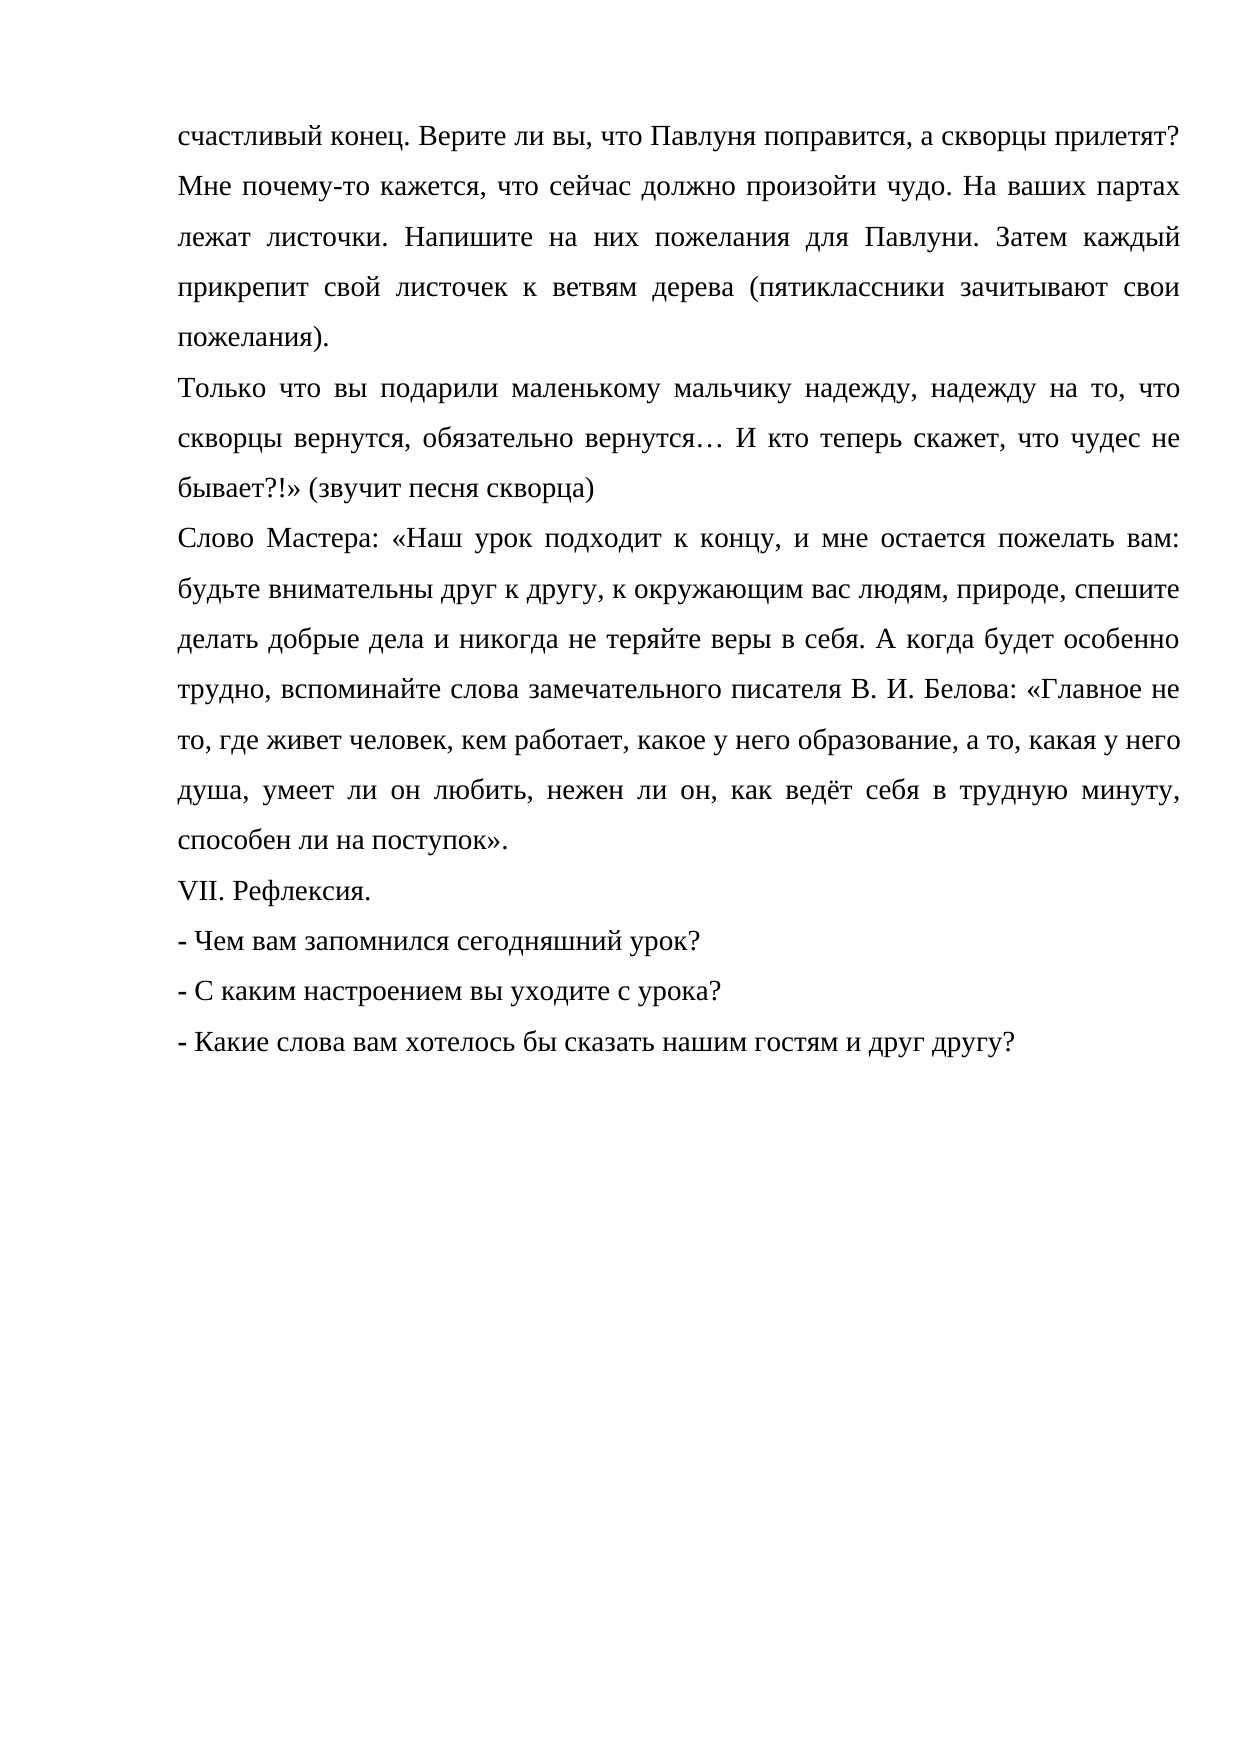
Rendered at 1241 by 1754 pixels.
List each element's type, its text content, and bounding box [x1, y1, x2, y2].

text Слово Мастера: «Наш урок подходит к концу, и мне остается пожелать вам: будьте внимательны друг к другу, к окружающим вас людям, природе, спешите делать добрые дела и никогда не теряйте веры в себя. А когда будет особенно трудно, вспоминайте слова замечательного писателя В. И. Белова: «Главное не то, где живет человек, кем работает, какое у него образование, а то, какая у него душа, умеет ли он любить, нежен ли он, как ведёт себя в трудную минуту, способен ли на поступок». [177, 521, 1181, 856]
text Только что вы подарили маленькому мальчику надежду, надежду на то, что скворцы вернутся, обязательно вернутся… И кто теперь скажет, что чудес не бывает?!» (звучит песня скворца) [177, 370, 1181, 504]
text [177, 118, 1181, 353]
text VII. Рефлексия. [177, 873, 1181, 906]
text - Чем вам запомнился сегодняшний урок? [177, 923, 1181, 957]
text - С каким настроением вы уходите с урока? [177, 973, 1181, 1007]
text - Какие слова вам хотелось бы сказать нашим гостям и друг другу? [177, 1024, 1181, 1057]
